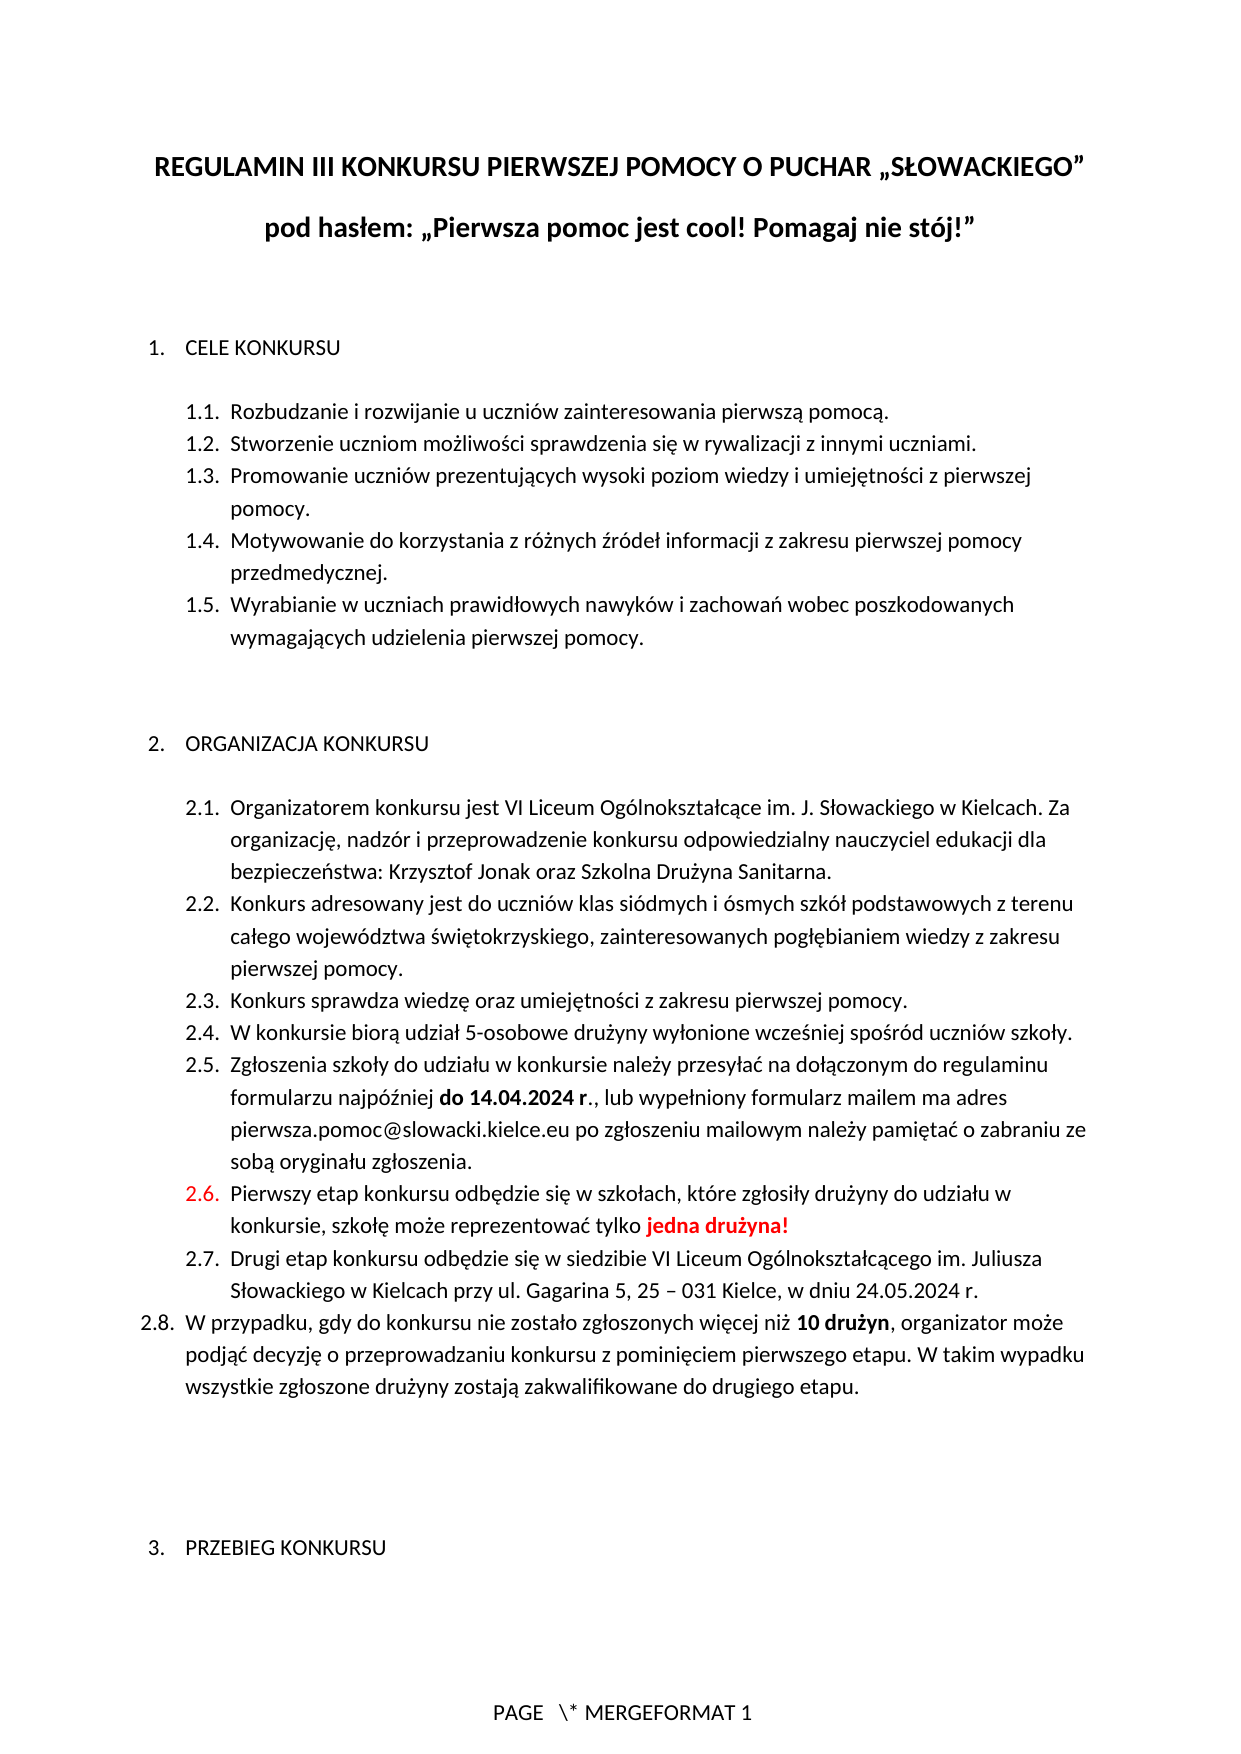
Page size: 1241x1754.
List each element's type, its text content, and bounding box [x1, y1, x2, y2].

list Rozbudzanie i rozwijanie u uczniów zainteresowania pierwszą pomocą. [185, 397, 1093, 425]
list CELE KONKURSU [148, 333, 1093, 393]
list Konkurs sprawdza wiedzę oraz umiejętności z zakresu pierwszej pomocy. [185, 986, 1093, 1014]
list Drugi etap konkursu odbędzie się w siedzibie VI Liceum Ogólnokształcącego im. Juliusza Słowackiego w Kielcach przy ul. Gagarina 5, 25 – 031 Kielce, w dniu 24.05.2024 r. [185, 1244, 1093, 1304]
text pod hasłem: „Pierwsza pomoc jest cool! Pomagaj nie stój!” [148, 209, 1093, 245]
list Promowanie uczniów prezentujących wysoki poziom wiedzy i umiejętności z pierwszej pomocy. [185, 462, 1093, 522]
list PRZEBIEG KONKURSU [148, 1533, 1093, 1593]
list Konkurs adresowany jest do uczniów klas siódmych i ósmych szkół podstawowych z terenu całego województwa świętokrzyskiego, zainteresowanych pogłębianiem wiedzy z zakresu pierwszej pomocy. [185, 889, 1093, 982]
list W przypadku, gdy do konkursu nie zostało zgłoszonych więcej niż 10 drużyn, organizator może podjąć decyzję o przeprowadzaniu konkursu z pominięciem pierwszego etapu. W takim wypadku wszystkie zgłoszone drużyny zostają zakwalifikowane do drugiego etapu. [140, 1308, 1093, 1529]
list Motywowanie do korzystania z różnych źródeł informacji z zakresu pierwszej pomocy przedmedycznej. [185, 526, 1093, 586]
list ORGANIZACJA KONKURSU [148, 729, 1093, 789]
list Zgłoszenia szkoły do udziału w konkursie należy przesyłać na dołączonym do regulaminu formularzu najpóźniej do 14.04.2024 r., lub wypełniony formularz mailem ma adres pierwsza.pomoc@slowacki.kielce.eu po zgłoszeniu mailowym należy pamiętać o zabraniu ze sobą oryginału zgłoszenia. [185, 1051, 1093, 1175]
list Pierwszy etap konkursu odbędzie się w szkołach, które zgłosiły drużyny do udziału w konkursie, szkołę może reprezentować tylko jedna drużyna! [185, 1179, 1093, 1239]
text REGULAMIN III KONKURSU PIERWSZEJ POMOCY O PUCHAR „SŁOWACKIEGO” [148, 148, 1093, 183]
list Wyrabianie w uczniach prawidłowych nawyków i zachowań wobec poszkodowanych wymagających udzielenia pierwszej pomocy. [185, 590, 1093, 651]
list Organizatorem konkursu jest VI Liceum Ogólnokształcące im. J. Słowackiego w Kielcach. Za organizację, nadzór i przeprowadzenie konkursu odpowiedzialny nauczyciel edukacji dla bezpieczeństwa: Krzysztof Jonak oraz Szkolna Drużyna Sanitarna. [185, 793, 1093, 885]
list Stworzenie uczniom możliwości sprawdzenia się w rywalizacji z innymi uczniami. [185, 429, 1093, 457]
list W konkursie biorą udział 5-osobowe drużyny wyłonione wcześniej spośród uczniów szkoły. [185, 1018, 1093, 1046]
